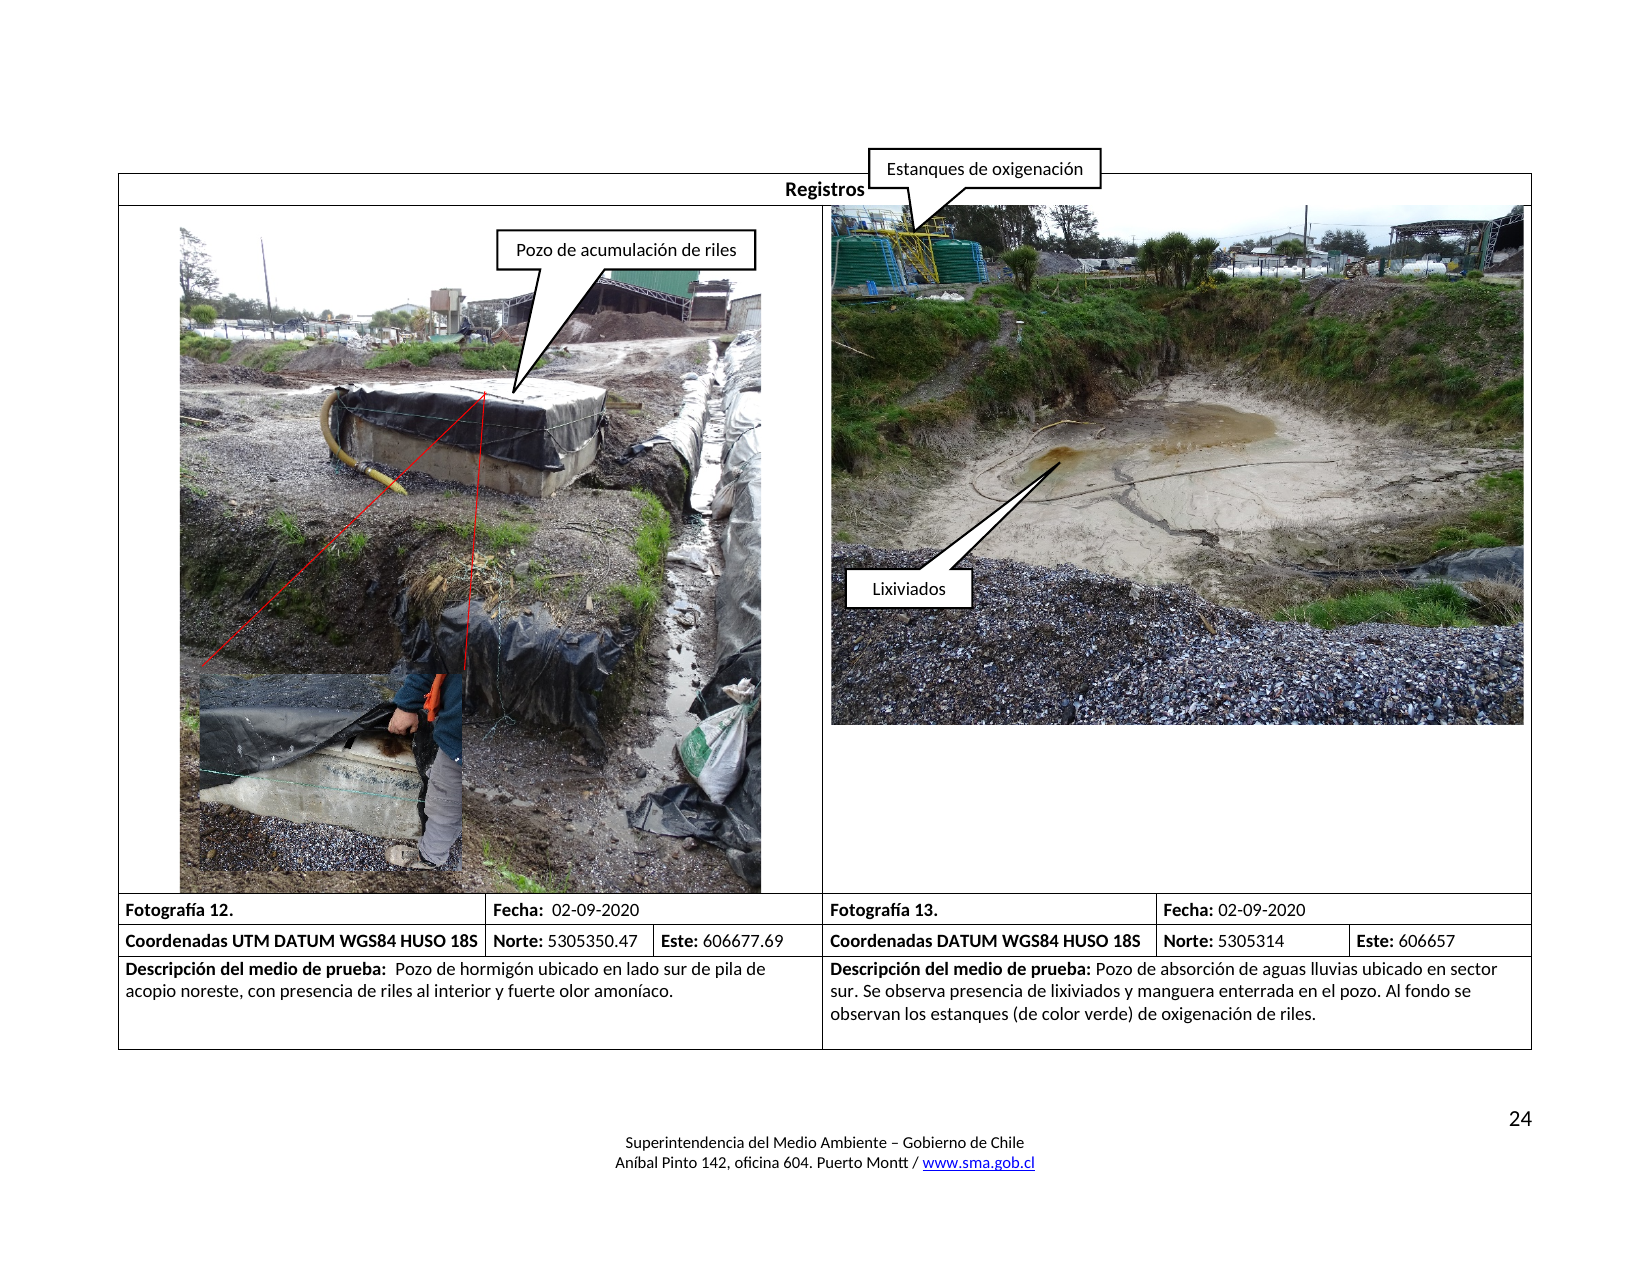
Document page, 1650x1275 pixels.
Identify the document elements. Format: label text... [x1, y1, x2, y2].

table_cell Norte: 5305350.47 [486, 925, 653, 956]
table_cell Fecha: 02-09-2020 [1157, 894, 1531, 924]
table_cell Este: 606677.69 [654, 925, 822, 956]
picture [831, 205, 1524, 725]
picture [180, 207, 762, 893]
table_cell Coordenadas UTM DATUM WGS84 HUSO 18S [119, 925, 485, 956]
table_header Registros [119, 174, 908, 204]
table_cell Descripción del medio de prueba: Pozo de absorción de aguas lluvias ubicado en sector sur. Se observa presencia de lixiviados y manguera enterrada en el pozo. Al fondo se observan los estanques (de color verde) de oxigenación de riles. [823, 957, 1531, 1049]
table_cell Norte: 5305314 [1157, 925, 1349, 956]
table_cell Descripción del medio de prueba: Pozo de hormigón ubicado en lado sur de pila de acopio noreste, con presencia de riles al interior y fuerte olor amoníaco. [119, 957, 822, 1049]
table_cell Coordenadas DATUM WGS84 HUSO 18S [823, 925, 1156, 956]
table_cell Fotografía 12. [119, 894, 485, 924]
table_cell [823, 206, 1531, 893]
table_cell Este: 606657 [1350, 925, 1531, 956]
table_cell Fotografía 13. [823, 894, 1156, 924]
table_cell [119, 206, 822, 893]
table_cell Fecha: 02-09-2020 [486, 894, 822, 924]
table_header Registros [950, 174, 1531, 204]
